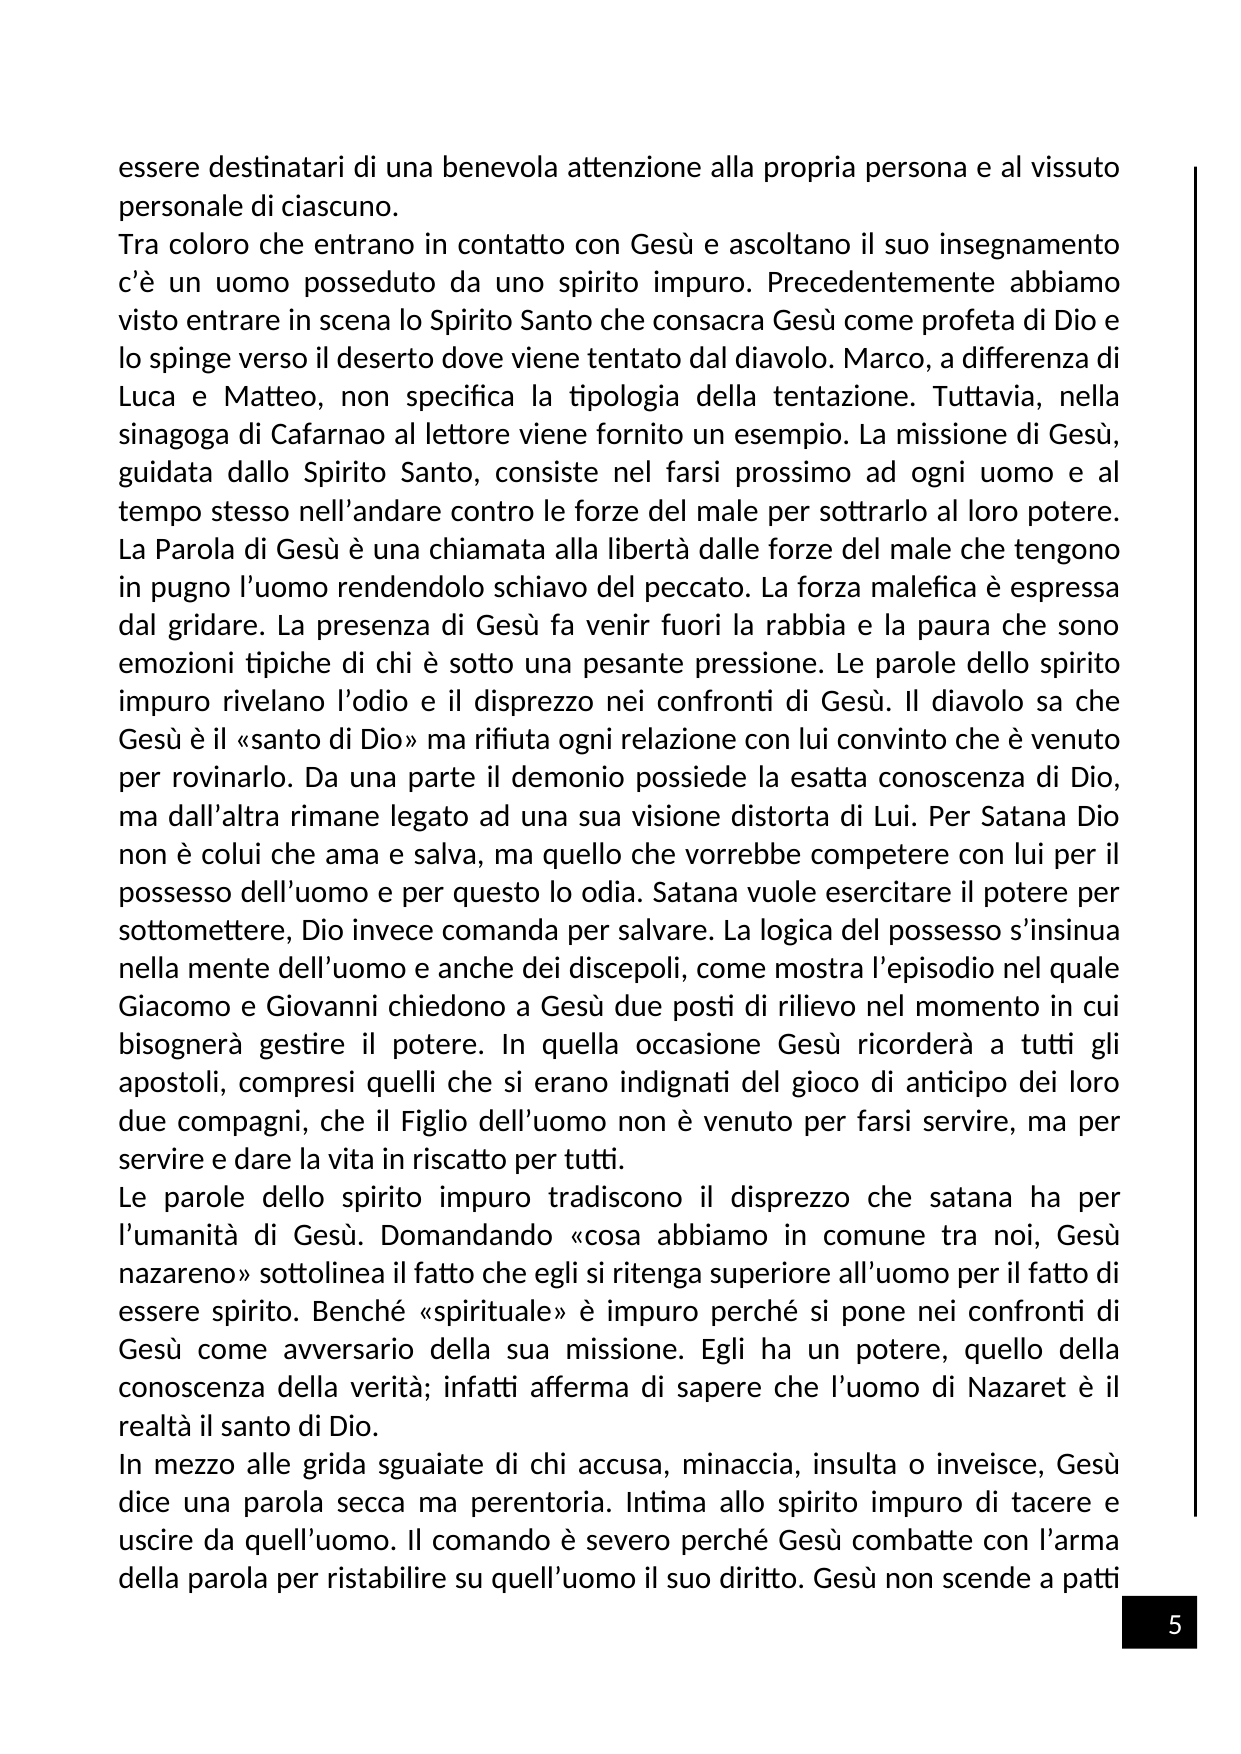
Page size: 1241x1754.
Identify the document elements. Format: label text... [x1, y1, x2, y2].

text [118, 148, 1122, 224]
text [118, 1444, 1122, 1596]
text Le parole dello spirito impuro tradiscono il disprezzo che satana ha per l’umanità di Gesù. Domandando «cosa abbiamo in comune tra noi, Gesù nazareno» sottolinea il fatto che egli si ritenga superiore all’uomo per il fatto di essere spirito. Benché «spirituale» è impuro perché si pone nei confronti di Gesù come avversario della sua missione. Egli ha un potere, quello della conoscenza della verità; infatti afferma di sapere che l’uomo di Nazaret è il realtà il santo di Dio. [118, 1177, 1122, 1444]
text Tra coloro che entrano in contatto con Gesù e ascoltano il suo insegnamento c’è un uomo posseduto da uno spirito impuro. Precedentemente abbiamo visto entrare in scena lo Spirito Santo che consacra Gesù come profeta di Dio e lo spinge verso il deserto dove viene tentato dal diavolo. Marco, a differenza di Luca e Matteo, non specifica la tipologia della tentazione. Tuttavia, nella sinagoga di Cafarnao al lettore viene fornito un esempio. La missione di Gesù, guidata dallo Spirito Santo, consiste nel farsi prossimo ad ogni uomo e al tempo stesso nell’andare contro le forze del male per sottrarlo al loro potere. La Parola di Gesù è una chiamata alla libertà dalle forze del male che tengono in pugno l’uomo rendendolo schiavo del peccato. La forza malefica è espressa dal gridare. La presenza di Gesù fa venir fuori la rabbia e la paura che sono emozioni tipiche di chi è sotto una pesante pressione. Le parole dello spirito impuro rivelano l’odio e il disprezzo nei confronti di Gesù. Il diavolo sa che Gesù è il «santo di Dio» ma rifiuta ogni relazione con lui convinto che è venuto per rovinarlo. Da una parte il demonio possiede la esatta conoscenza di Dio, ma dall’altra rimane legato ad una sua visione distorta di Lui. Per Satana Dio non è colui che ama e salva, ma quello che vorrebbe competere con lui per il possesso dell’uomo e per questo lo odia. Satana vuole esercitare il potere per sottomettere, Dio invece comanda per salvare. La logica del possesso s’insinua nella mente dell’uomo e anche dei discepoli, come mostra l’episodio nel quale Giacomo e Giovanni chiedono a Gesù due posti di rilievo nel momento in cui bisognerà gestire il potere. In quella occasione Gesù ricorderà a tutti gli apostoli, compresi quelli che si erano indignati del gioco di anticipo dei loro due compagni, che il Figlio dell’uomo non è venuto per farsi servire, ma per servire e dare la vita in riscatto per tutti. [118, 224, 1122, 1177]
